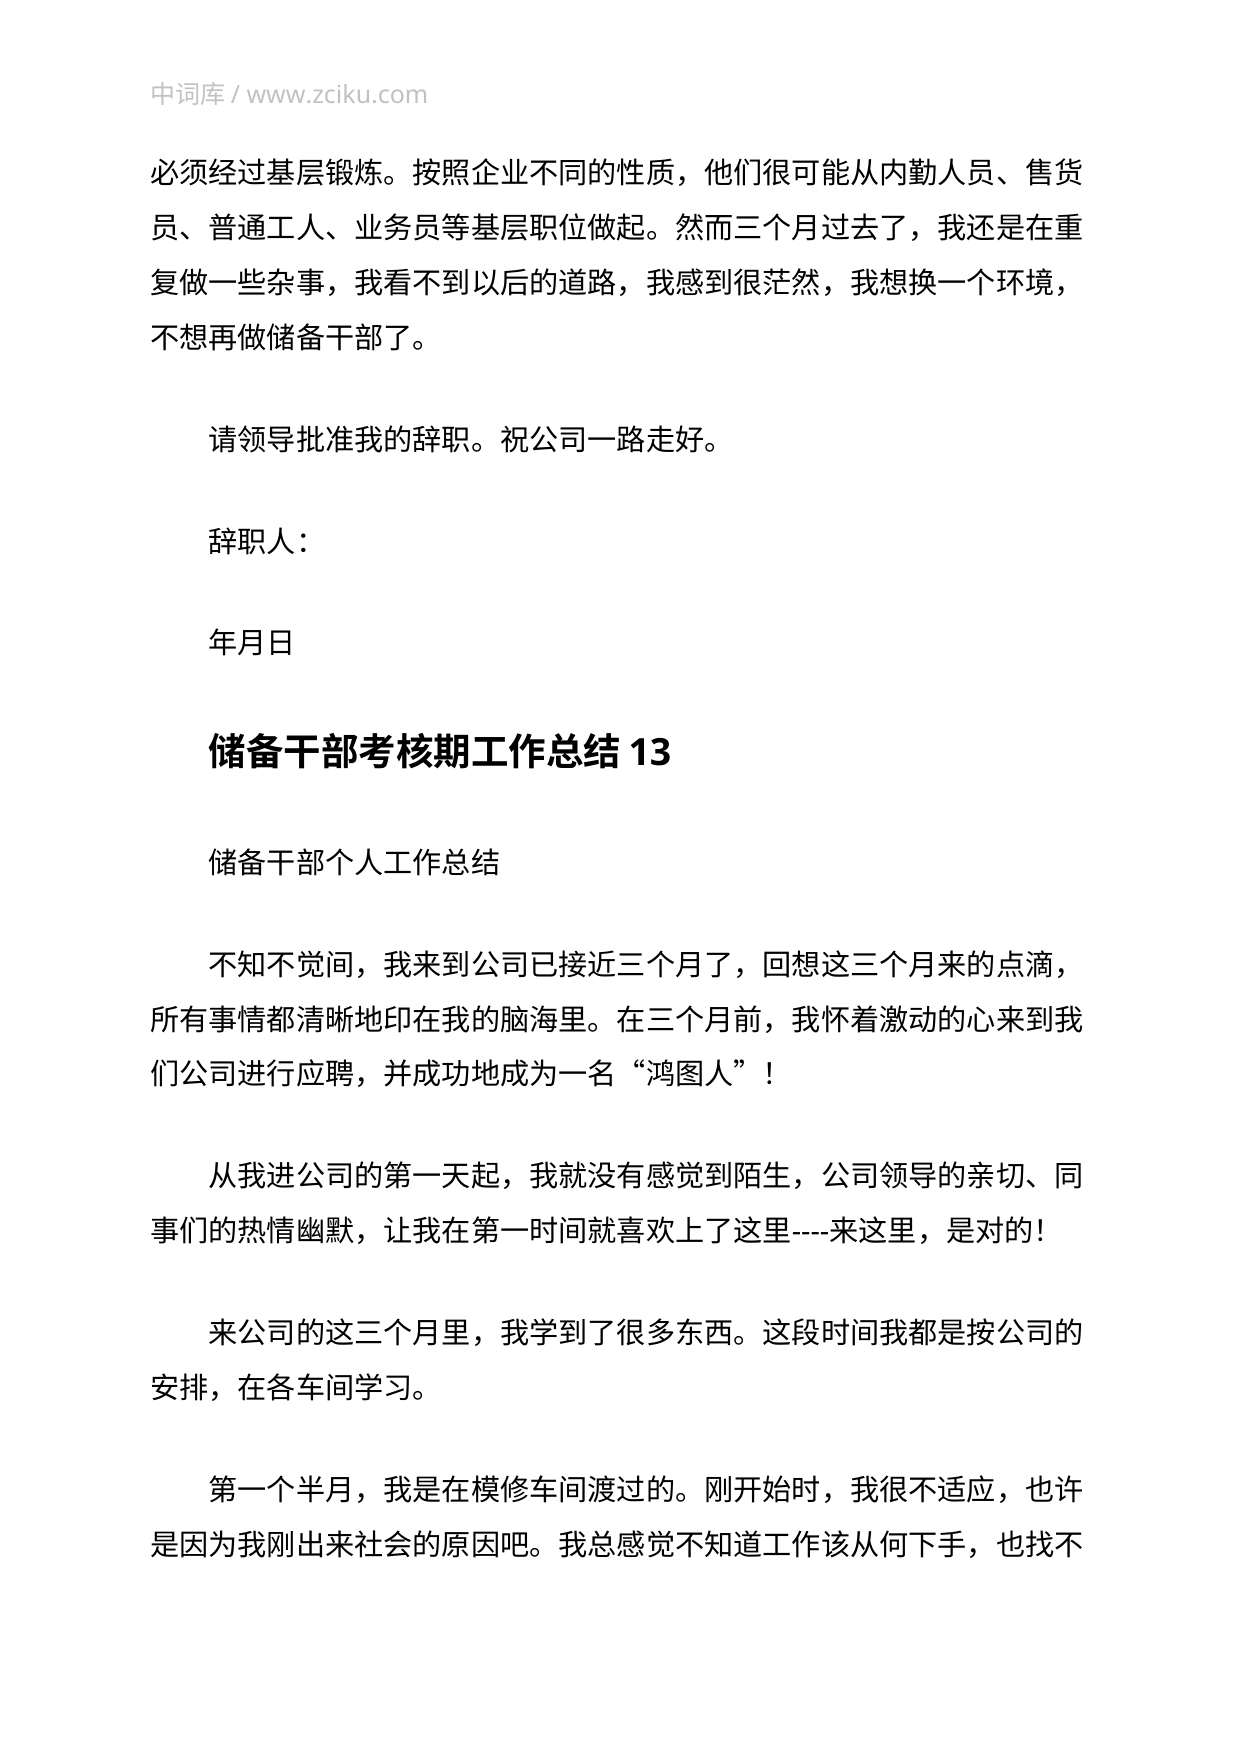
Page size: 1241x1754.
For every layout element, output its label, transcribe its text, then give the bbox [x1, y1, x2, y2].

text 年月日 [150, 620, 1090, 662]
text 从我进公司的第一天起，我就没有感觉到陌生，公司领导的亲切、同事们的热情幽默，让我在第一时间就喜欢上了这里----来这里，是对的！ [150, 1153, 1090, 1250]
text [150, 1466, 1090, 1563]
text 辞职人： [150, 518, 1090, 561]
text 不知不觉间，我来到公司已接近三个月了，回想这三个月来的点滴，所有事情都清晰地印在我的脑海里。在三个月前，我怀着激动的心来到我们公司进行应聘，并成功地成为一名“鸿图人”！ [150, 941, 1090, 1093]
text 来公司的这三个月里，我学到了很多东西。这段时间我都是按公司的安排，在各车间学习。 [150, 1309, 1090, 1407]
text 储备干部考核期工作总结13 [150, 722, 1090, 776]
text 请领导批准我的辞职。祝公司一路走好。 [150, 416, 1090, 459]
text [150, 150, 1090, 357]
text 储备干部个人工作总结 [150, 839, 1090, 882]
